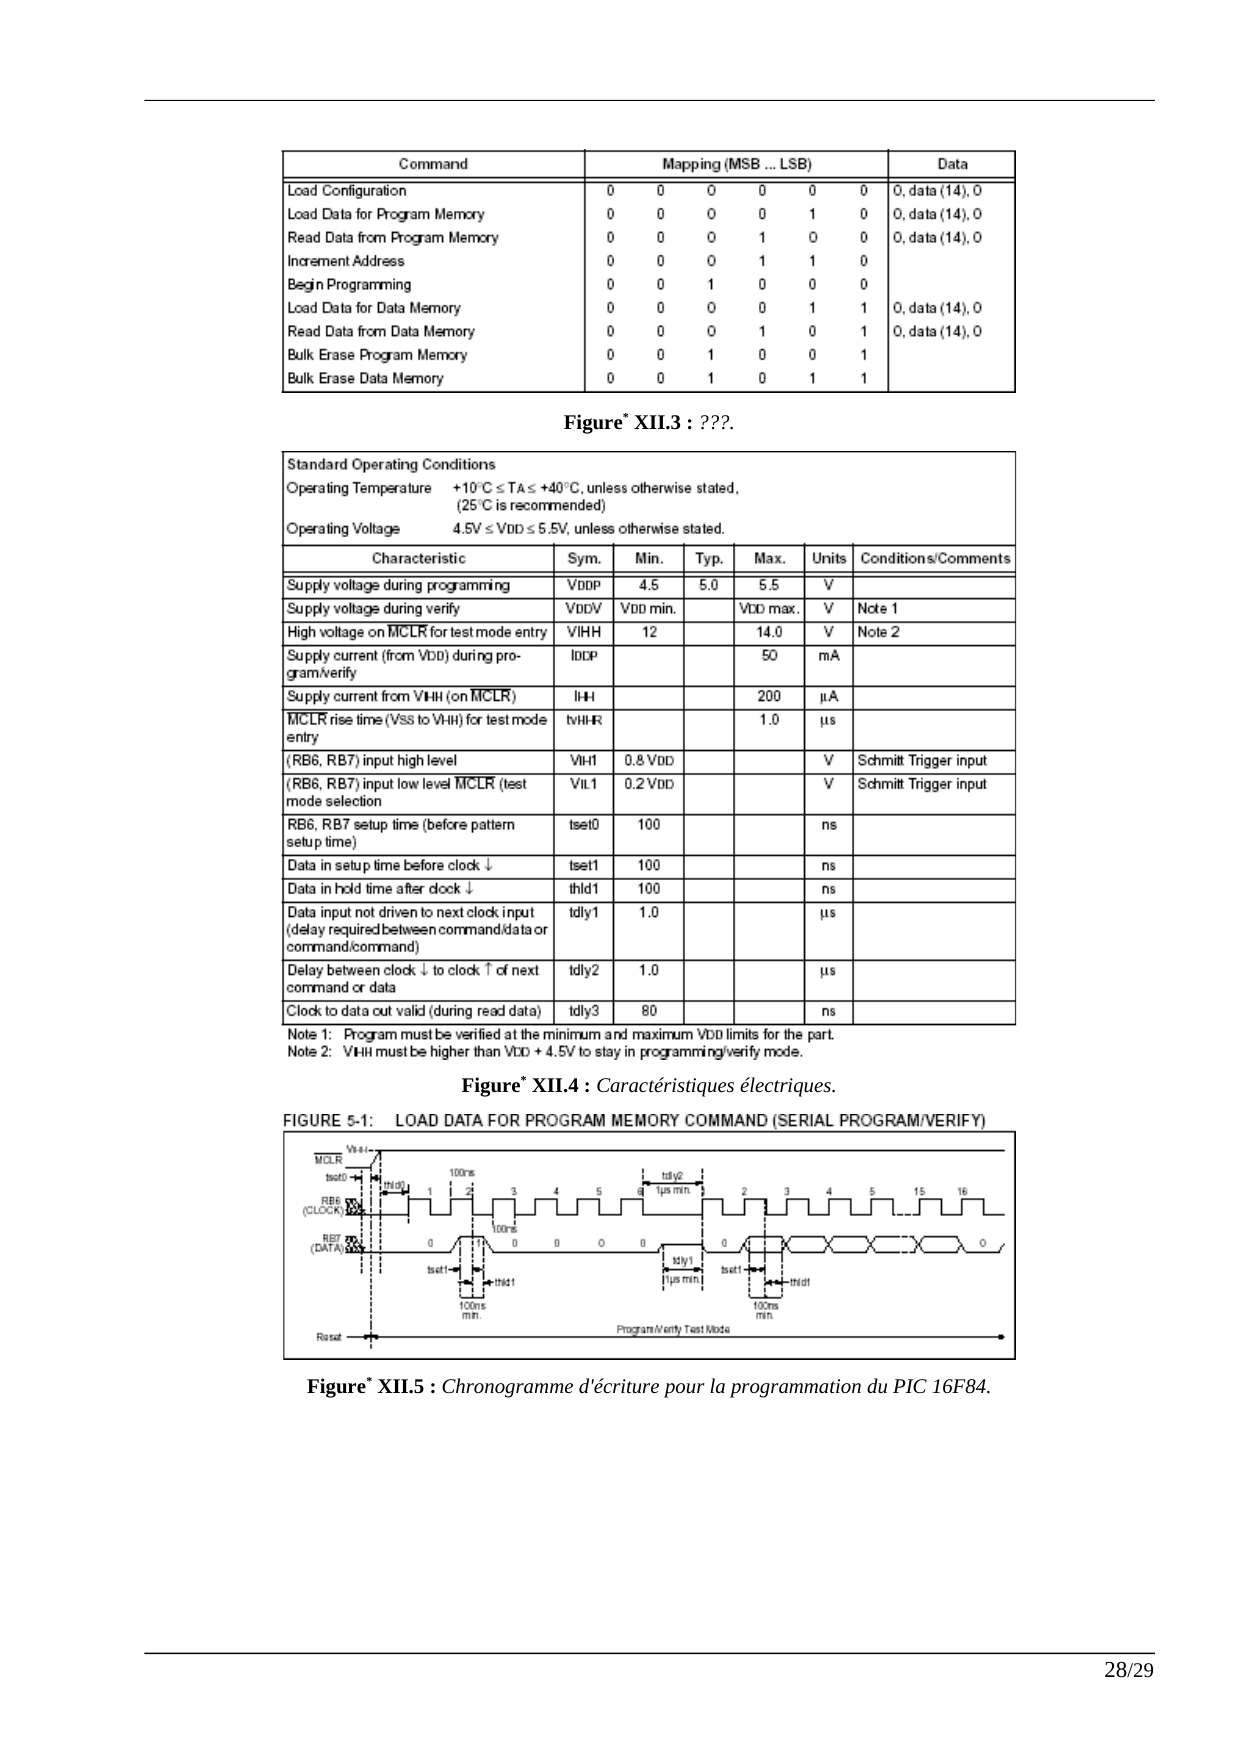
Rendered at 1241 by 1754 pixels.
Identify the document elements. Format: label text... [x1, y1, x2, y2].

picture [283, 1114, 1016, 1360]
picture [281, 451, 1017, 1060]
picture [281, 149, 1016, 393]
text Figure* XII.3 : ???. [135, 410, 1165, 434]
